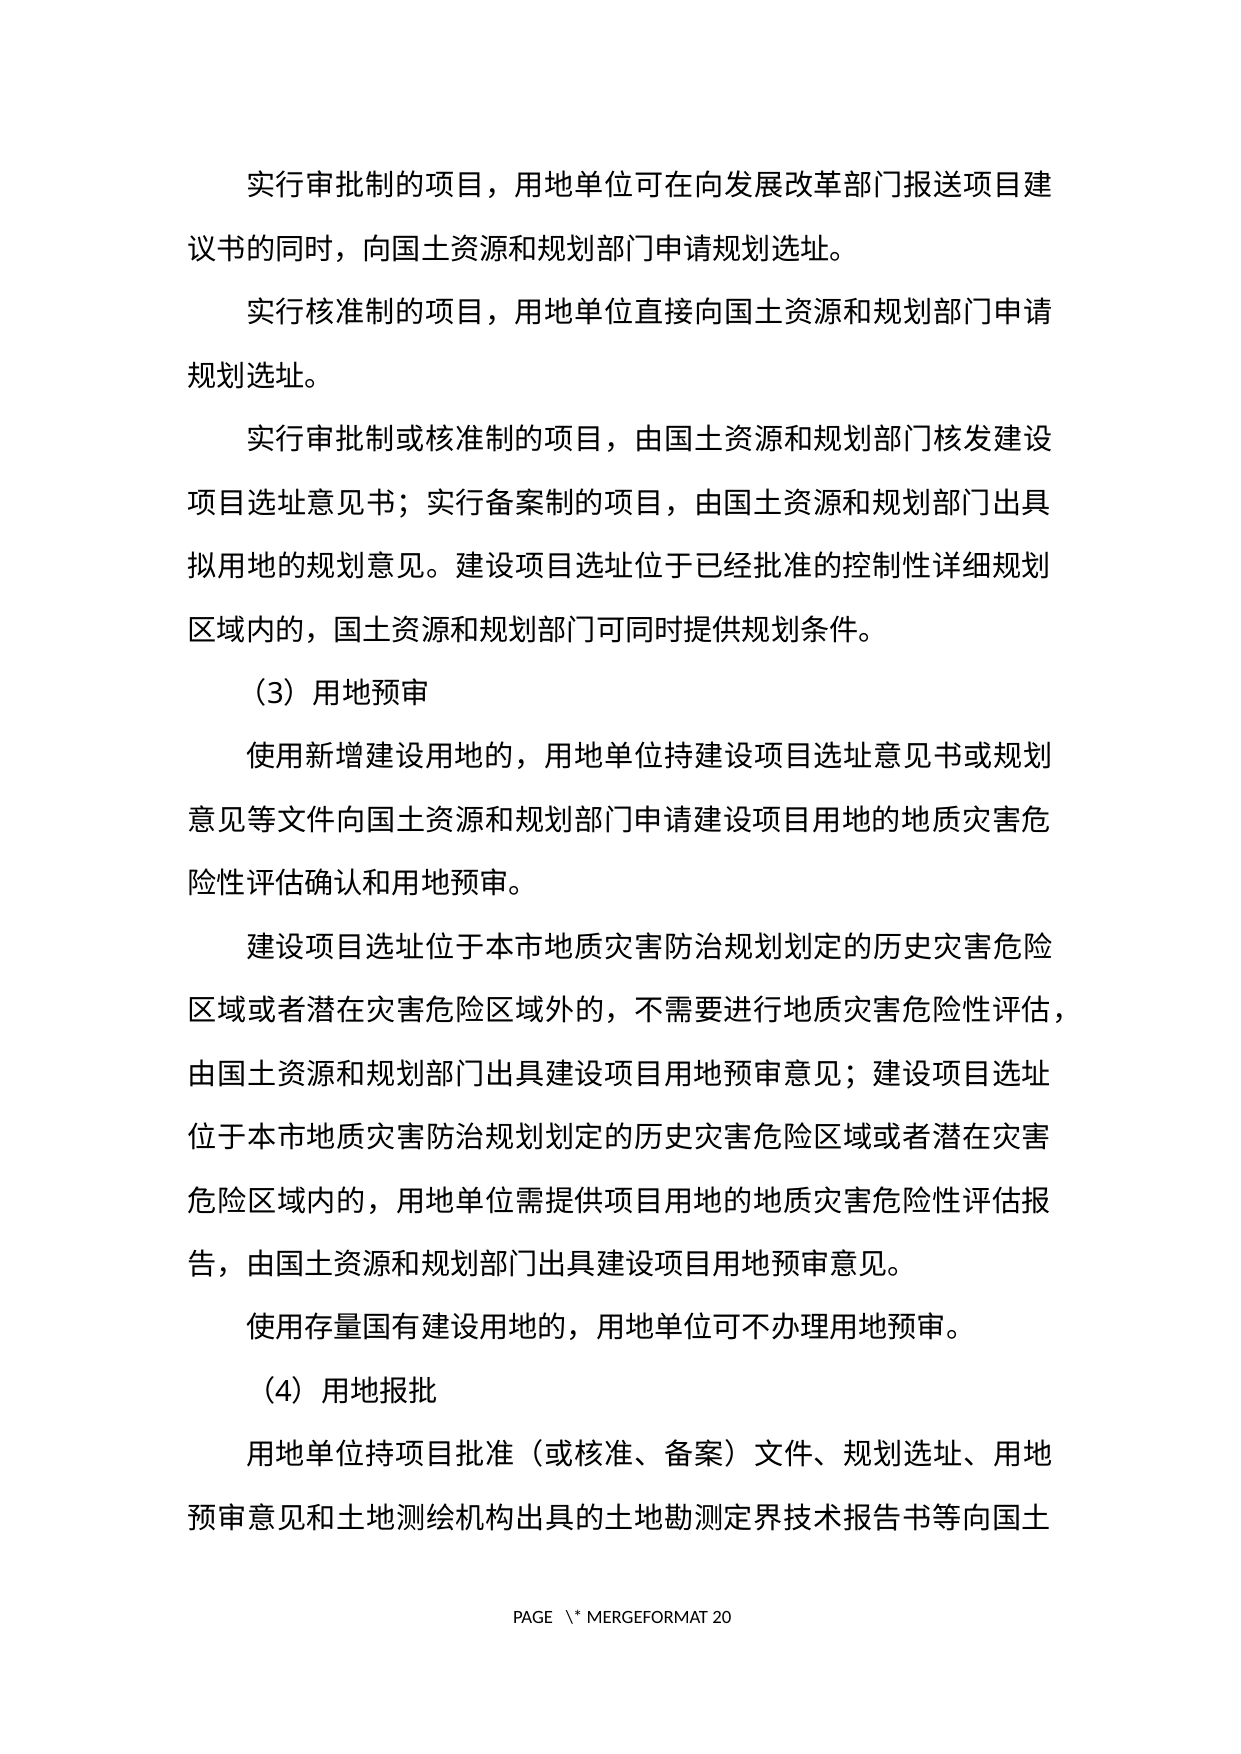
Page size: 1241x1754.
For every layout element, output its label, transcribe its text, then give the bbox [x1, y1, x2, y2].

text 使用存量国有建设用地的，用地单位可不办理用地预审。 [187, 1304, 1053, 1346]
text （4）用地报批 [187, 1367, 1053, 1410]
text 实行审批制或核准制的项目，由国土资源和规划部门核发建设项目选址意见书；实行备案制的项目，由国土资源和规划部门出具拟用地的规划意见。建设项目选址位于已经批准的控制性详细规划区域内的，国土资源和规划部门可同时提供规划条件。 [187, 416, 1053, 648]
text 使用新增建设用地的，用地单位持建设项目选址意见书或规划意见等文件向国土资源和规划部门申请建设项目用地的地质灾害危险性评估确认和用地预审。 [187, 733, 1053, 902]
text 实行审批制的项目，用地单位可在向发展改革部门报送项目建议书的同时，向国土资源和规划部门申请规划选址。 [187, 162, 1053, 268]
text （3）用地预审 [187, 669, 1053, 712]
text 建设项目选址位于本市地质灾害防治规划划定的历史灾害危险区域或者潜在灾害危险区域外的，不需要进行地质灾害危险性评估，由国土资源和规划部门出具建设项目用地预审意见；建设项目选址位于本市地质灾害防治规划划定的历史灾害危险区域或者潜在灾害危险区域内的，用地单位需提供项目用地的地质灾害危险性评估报告，由国土资源和规划部门出具建设项目用地预审意见。 [187, 923, 1053, 1283]
text 实行核准制的项目，用地单位直接向国土资源和规划部门申请规划选址。 [187, 289, 1053, 394]
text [187, 1431, 1053, 1537]
